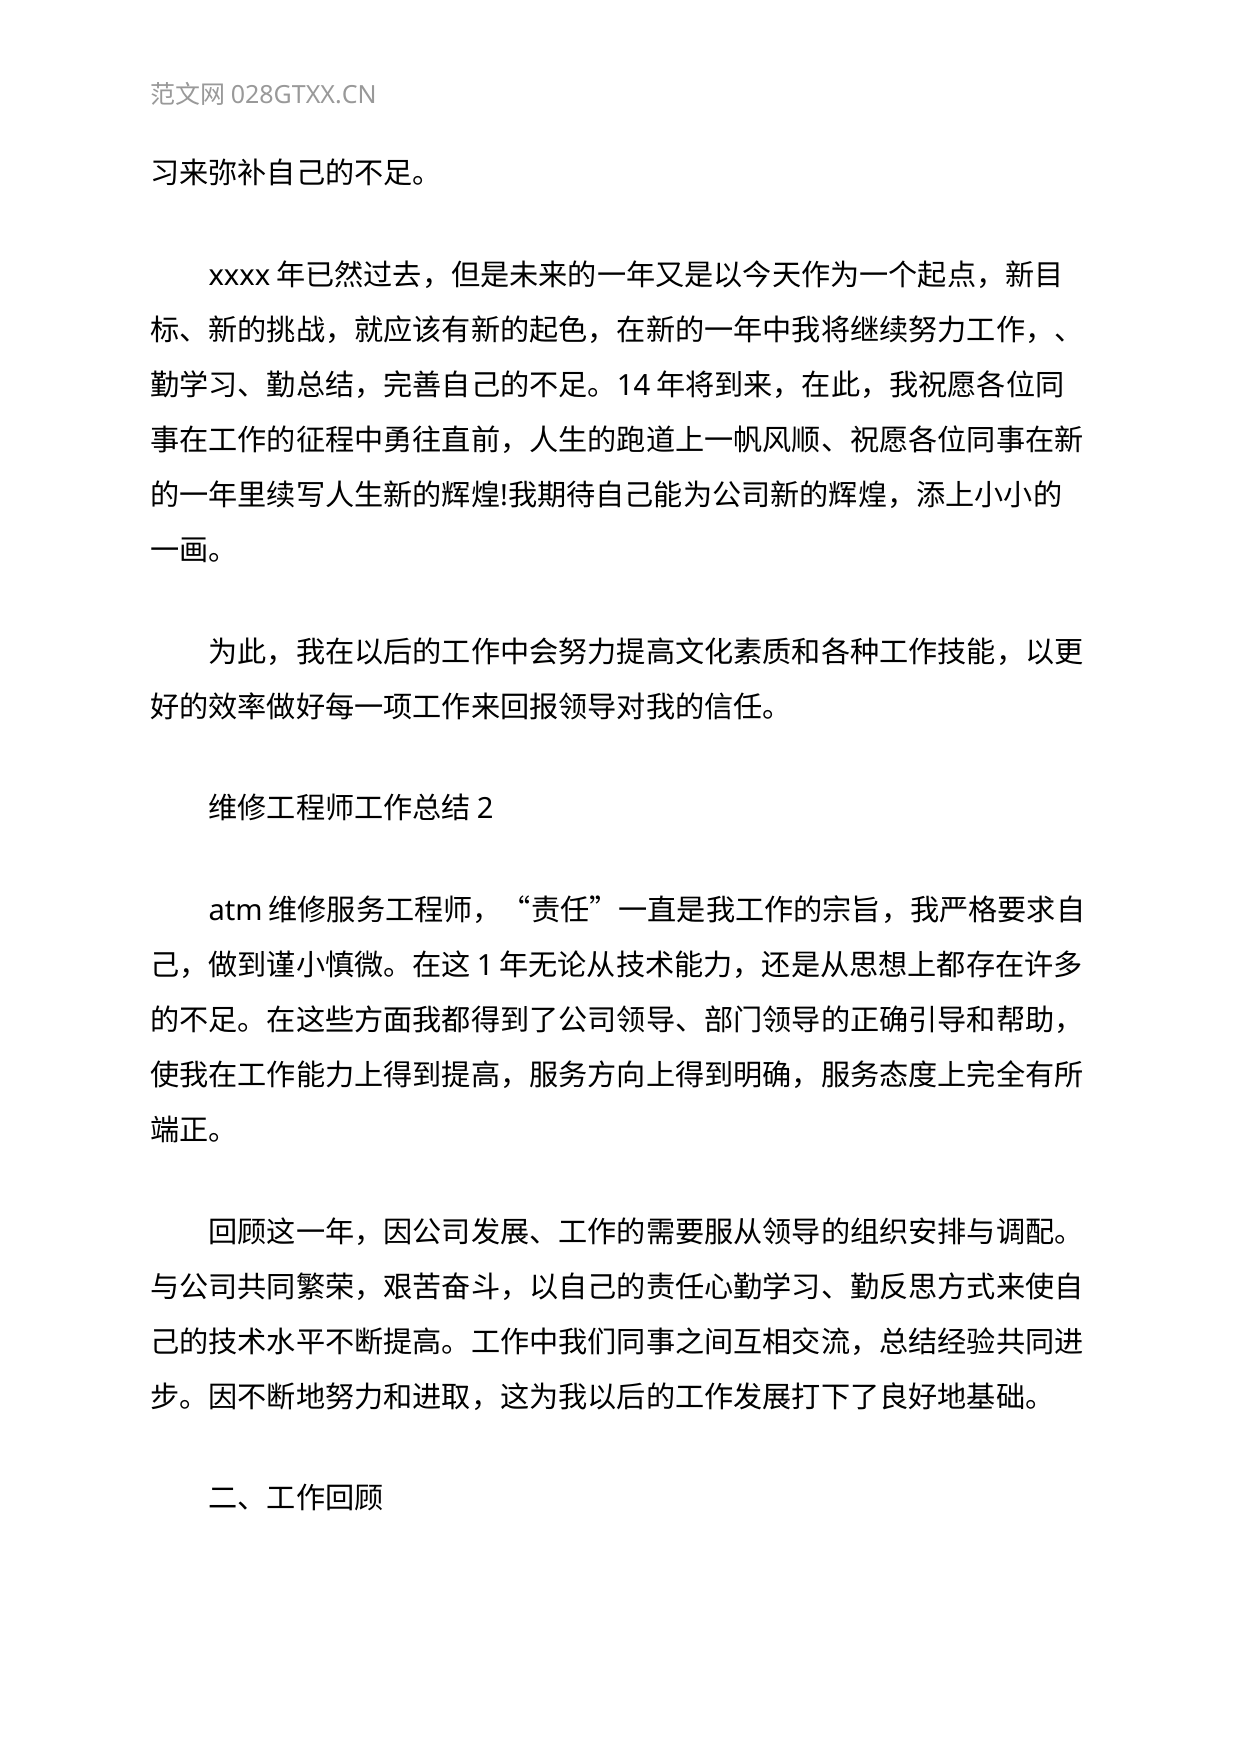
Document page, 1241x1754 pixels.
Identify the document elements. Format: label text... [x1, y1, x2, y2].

text xxxx年已然过去，但是未来的一年又是以今天作为一个起点，新目标、新的挑战，就应该有新的起色，在新的一年中我将继续努力工作，、勤学习、勤总结，完善自己的不足。14年将到来，在此，我祝愿各位同事在工作的征程中勇往直前，人生的跑道上一帆风顺、祝愿各位同事在新的一年里续写人生新的辉煌!我期待自己能为公司新的辉煌，添上小小的一画。 [150, 252, 1090, 569]
text 回顾这一年，因公司发展、工作的需要服从领导的组织安排与调配。与公司共同繁荣，艰苦奋斗，以自己的责任心勤学习、勤反思方式来使自己的技术水平不断提高。工作中我们同事之间互相交流，总结经验共同进步。因不断地努力和进取，这为我以后的工作发展打下了良好地基础。 [150, 1208, 1090, 1416]
text 二、工作回顾 [150, 1475, 1090, 1517]
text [150, 150, 1090, 192]
text atm维修服务工程师，“责任”一直是我工作的宗旨，我严格要求自己，做到谨小慎微。在这1年无论从技术能力，还是从思想上都存在许多的不足。在这些方面我都得到了公司领导、部门领导的正确引导和帮助，使我在工作能力上得到提高，服务方向上得到明确，服务态度上完全有所端正。 [150, 887, 1090, 1149]
text 为此，我在以后的工作中会努力提高文化素质和各种工作技能，以更好的效率做好每一项工作来回报领导对我的信任。 [150, 628, 1090, 726]
text 维修工程师工作总结2 [150, 785, 1090, 827]
